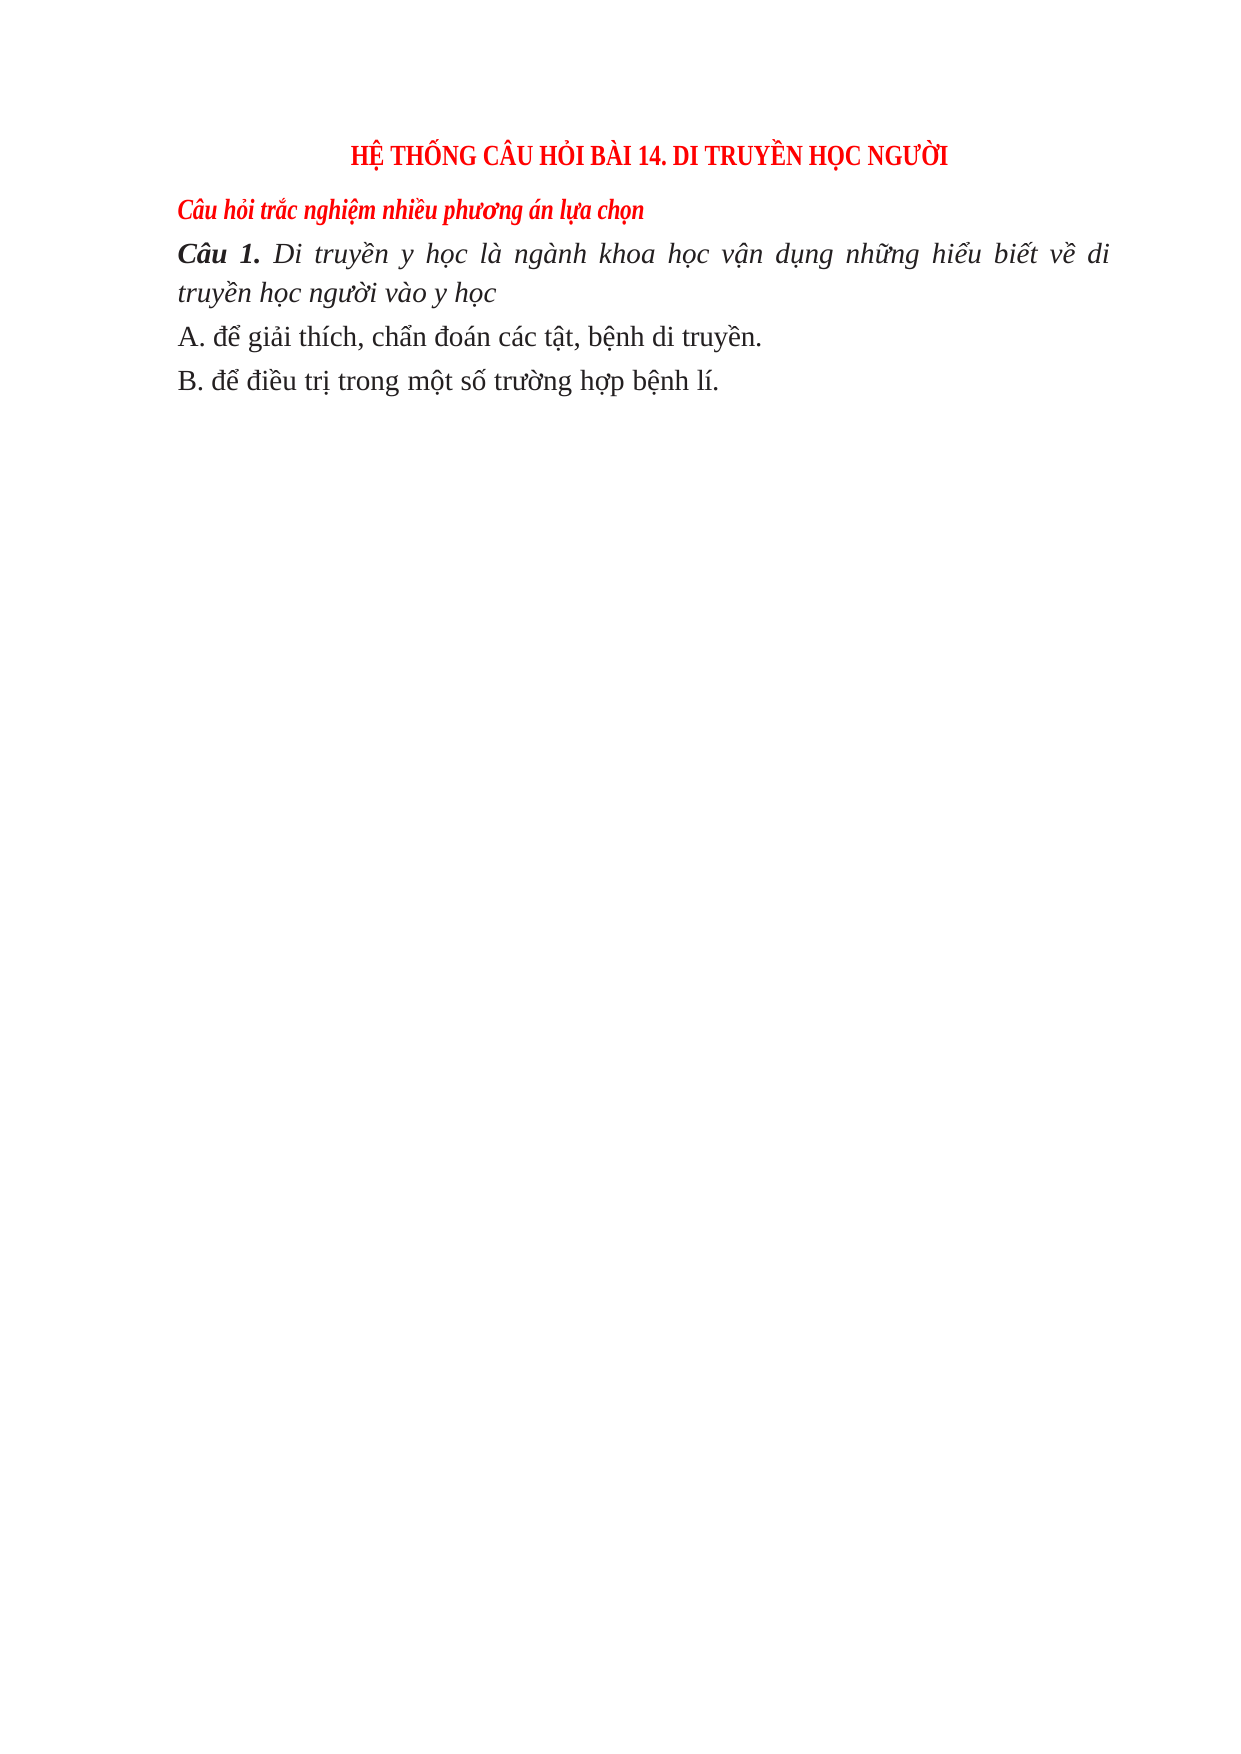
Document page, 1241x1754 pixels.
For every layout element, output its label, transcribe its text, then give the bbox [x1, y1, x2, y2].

text Câu 1. Di truyền y học là ngành khoa học vận dụng những hiểu biết về di truyền học người vào y học [177, 236, 1111, 308]
text A. để giải thích, chẩn đoán các tật, bệnh di truyền. [177, 319, 1122, 353]
subtitle Câu hỏi trắc nghiệm nhiều phương án lựa chọn [177, 192, 1122, 226]
text B. để điều trị trong một số trường hợp bệnh lí. [177, 363, 1122, 396]
subtitle HỆ THỐNG CÂU HỎI BÀI 14. DI TRUYỀN HỌC NGƯỜI [177, 138, 1122, 172]
